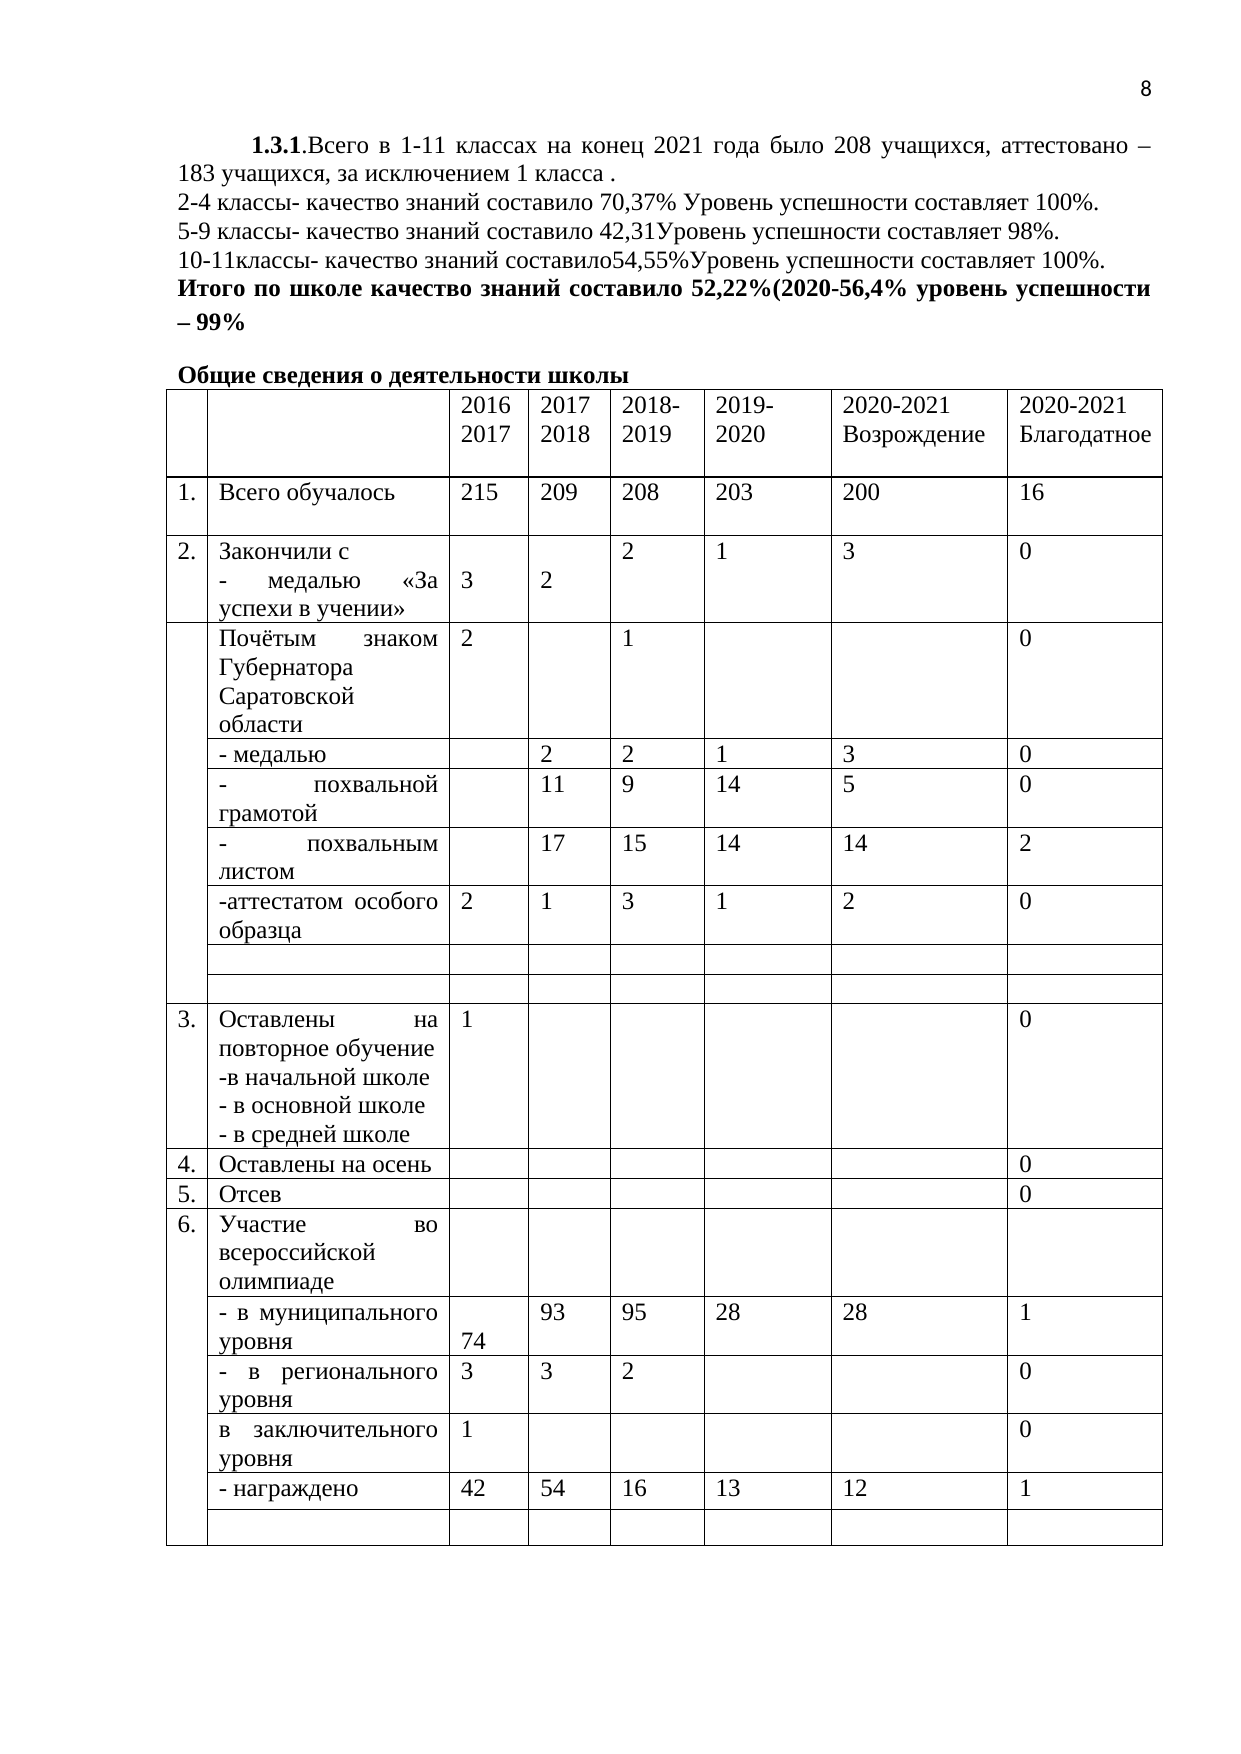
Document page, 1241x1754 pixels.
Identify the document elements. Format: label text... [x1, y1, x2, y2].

table_cell Почётым знаком Губернатора Саратовской области [208, 623, 449, 738]
table_cell [705, 945, 831, 973]
table_cell Оставлены на осень [208, 1149, 449, 1178]
table_cell [832, 1004, 1007, 1148]
table_header 2017 2018 [529, 390, 610, 476]
table_cell [529, 975, 610, 1003]
table_cell 0 [1008, 1356, 1162, 1413]
table_cell 1 [450, 1414, 528, 1472]
table_cell - похвальной грамотой [208, 769, 449, 827]
table_cell [450, 945, 528, 973]
table_cell в заключительного уровня [208, 1414, 449, 1472]
table_cell 95 [611, 1297, 704, 1355]
table_cell 1 [1008, 1473, 1162, 1509]
table_cell 14 [705, 828, 831, 885]
table_cell [208, 1510, 449, 1545]
table_cell 15 [611, 828, 704, 885]
table_cell [450, 1179, 528, 1208]
table_cell [529, 623, 610, 738]
table_cell - в регионального уровня [208, 1356, 449, 1413]
table_cell 5 [832, 769, 1007, 827]
table_cell 3 [529, 1356, 610, 1413]
table_cell [529, 1209, 610, 1296]
table_cell Всего обучалось [208, 478, 449, 535]
table_cell 2 [611, 739, 704, 768]
table_cell 0 [1008, 1414, 1162, 1472]
table_cell [1008, 975, 1162, 1003]
table_cell 3 [832, 739, 1007, 768]
table_cell - награждено [208, 1473, 449, 1509]
table_cell [705, 1414, 831, 1472]
table_cell [611, 1149, 704, 1178]
table_cell 2 [1008, 828, 1162, 885]
table_cell 14 [705, 769, 831, 827]
table_cell [208, 975, 449, 1003]
table_cell [1008, 1510, 1162, 1545]
table_cell [529, 1149, 610, 1178]
table_cell [529, 1510, 610, 1545]
table_cell 1 [705, 886, 831, 944]
table_cell Закончили с - медалью «За успехи в учении» [208, 536, 449, 622]
table_cell [705, 1356, 831, 1413]
table_cell 0 [1008, 623, 1162, 738]
table_cell 1 [611, 623, 704, 738]
table_cell 13 [705, 1473, 831, 1509]
table_header [167, 390, 207, 476]
table_cell 203 [705, 478, 831, 535]
table_header 2020-2021 Возрождение [832, 390, 1007, 476]
table_cell Отсев [208, 1179, 449, 1208]
table_cell 2 [529, 536, 610, 622]
table_cell [529, 1179, 610, 1208]
table_cell 215 [450, 478, 528, 535]
table_cell 3 [450, 1356, 528, 1413]
table_cell 1 [529, 886, 610, 944]
table_cell - похвальным листом [208, 828, 449, 885]
table_cell [450, 1510, 528, 1545]
table_cell - медалью [208, 739, 449, 768]
table_cell 12 [832, 1473, 1007, 1509]
table_cell 0 [1008, 1149, 1162, 1178]
table_cell [529, 945, 610, 973]
text 1.3.1.Всего в 1-11 классах на конец 2021 года было 208 учащихся, аттестовано – 183 учащихся, за исключением 1 класса . [177, 130, 1152, 187]
table_cell 28 [705, 1297, 831, 1355]
table_header 2016 2017 [450, 390, 528, 476]
table_header 2020-2021 Благодатное [1008, 390, 1162, 476]
table_header [208, 390, 449, 476]
table_cell [529, 1414, 610, 1472]
table_cell 200 [832, 478, 1007, 535]
table_cell [705, 623, 831, 738]
table_cell [705, 1179, 831, 1208]
table_cell 2 [450, 886, 528, 944]
table_cell 0 [1008, 1179, 1162, 1208]
table_cell [832, 945, 1007, 973]
table_cell 0 [1008, 769, 1162, 827]
table_cell 0 [1008, 1004, 1162, 1148]
table_cell 1 [705, 536, 831, 622]
table_cell [832, 1414, 1007, 1472]
text 10-11классы- качество знаний составило54,55%Уровень успешности составляет 100%. [177, 245, 1152, 273]
table_cell 2 [832, 886, 1007, 944]
table_cell [450, 1209, 528, 1296]
table_cell 42 [450, 1473, 528, 1509]
table_cell 2 [611, 1356, 704, 1413]
table_cell 16 [1008, 478, 1162, 535]
table_cell [832, 1149, 1007, 1178]
table_cell [1008, 1209, 1162, 1296]
text 5-9 классы- качество знаний составило 42,31Уровень успешности составляет 98%. [177, 216, 1152, 245]
table_cell [611, 1179, 704, 1208]
table_cell 209 [529, 478, 610, 535]
table_header 2018-2019 [611, 390, 704, 476]
table_cell 4. [167, 1149, 207, 1178]
table_cell [611, 1510, 704, 1545]
table_cell 3 [832, 536, 1007, 622]
table_cell [705, 1004, 831, 1148]
table_cell [167, 623, 207, 1003]
table_cell 0 [1008, 536, 1162, 622]
table_header 2019-2020 [705, 390, 831, 476]
table_cell [705, 1510, 831, 1545]
table_cell [208, 945, 449, 973]
table_cell 14 [832, 828, 1007, 885]
table_cell [832, 623, 1007, 738]
table_cell 0 [1008, 739, 1162, 768]
table_cell [705, 975, 831, 1003]
table_cell 11 [529, 769, 610, 827]
table_cell 93 [529, 1297, 610, 1355]
table_cell 2. [167, 536, 207, 622]
table_cell [832, 1356, 1007, 1413]
table_cell [529, 1004, 610, 1148]
table_cell [832, 1510, 1007, 1545]
table_cell [611, 1004, 704, 1148]
table_cell 17 [529, 828, 610, 885]
table_cell 28 [832, 1297, 1007, 1355]
table_cell - в муниципального уровня [208, 1297, 449, 1355]
table_cell [450, 1149, 528, 1178]
table_cell [832, 1209, 1007, 1296]
table_cell [450, 739, 528, 768]
table_cell 1 [450, 1004, 528, 1148]
text Общие сведения о деятельности школы [177, 360, 1152, 389]
table_cell 1 [705, 739, 831, 768]
table_cell 5. [167, 1179, 207, 1208]
table_cell [832, 975, 1007, 1003]
text 2-4 классы- качество знаний составило 70,37% Уровень успешности составляет 100%. [177, 187, 1152, 216]
table_cell [611, 1209, 704, 1296]
table_cell [1008, 945, 1162, 973]
text Итого по школе качество знаний составило 52,22%(2020-56,4% уровень успешности – 99% [177, 273, 1152, 335]
table_cell 3 [450, 536, 528, 622]
table_cell [450, 828, 528, 885]
table_cell [611, 1414, 704, 1472]
table_cell 1. [167, 478, 207, 535]
table_cell 16 [611, 1473, 704, 1509]
table_cell -аттестатом особого образца [208, 886, 449, 944]
table_cell 208 [611, 478, 704, 535]
table_cell [450, 975, 528, 1003]
table_cell Оставлены на повторное обучение -в начальной школе - в основной школе - в средней школе [208, 1004, 449, 1148]
table_cell 0 [1008, 886, 1162, 944]
table_cell [705, 1149, 831, 1178]
table_cell 1 [1008, 1297, 1162, 1355]
table_cell 3. [167, 1004, 207, 1148]
table_cell 2 [529, 739, 610, 768]
table_cell [450, 769, 528, 827]
table_cell [705, 1209, 831, 1296]
table_cell 3 [611, 886, 704, 944]
table_cell 2 [450, 623, 528, 738]
table_cell 74 [450, 1297, 528, 1355]
table_cell [611, 945, 704, 973]
table_cell [832, 1179, 1007, 1208]
table_cell 2 [611, 536, 704, 622]
table_cell 9 [611, 769, 704, 827]
table_cell 54 [529, 1473, 610, 1509]
table_cell [611, 975, 704, 1003]
table_cell Участие во всероссийской олимпиаде [208, 1209, 449, 1296]
table_cell 6. [167, 1209, 207, 1545]
